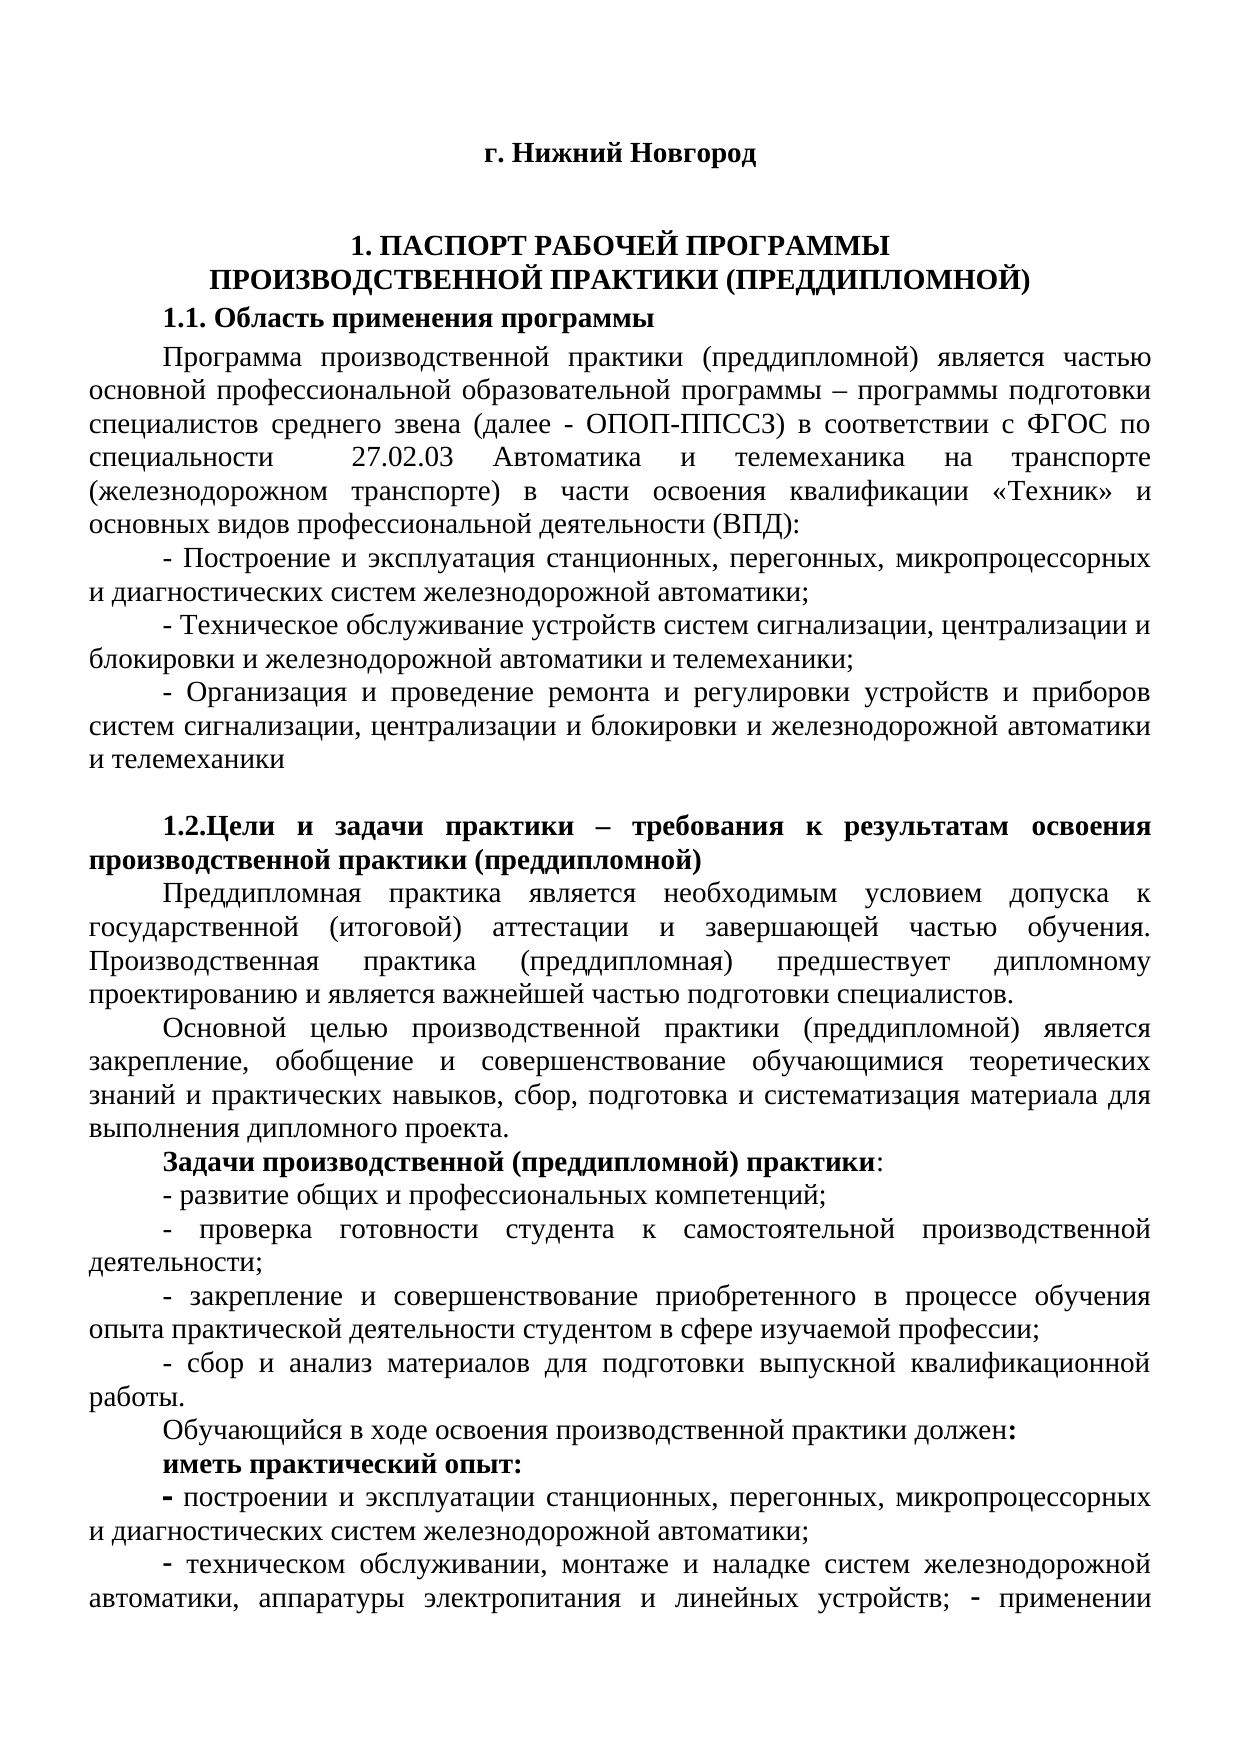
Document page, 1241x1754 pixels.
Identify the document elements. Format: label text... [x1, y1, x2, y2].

text Преддипломная практика является необходимым условием допуска к государственной (итоговой) аттестации и завершающей частью обучения. Производственная практика (преддипломная) предшествует дипломному проектированию и является важнейшей частью подготовки специалистов. [89, 876, 1152, 1010]
text Задачи производственной (преддипломной) практики: [89, 1144, 1152, 1177]
text - развитие общих и профессиональных компетенций; [89, 1177, 1152, 1211]
text ПРОИЗВОДСТВЕННОЙ ПРАКТИКИ (преддипломной) [89, 262, 1152, 295]
text - Техническое обслуживание устройств систем сигнализации, централизации и блокировки и железнодорожной автоматики и телемеханики; [89, 607, 1152, 674]
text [89, 1546, 1152, 1614]
text - проверка готовности студента к самостоятельной производственной деятельности; [89, 1211, 1152, 1278]
text 1.1. Область применения программы [89, 300, 1171, 334]
text г. Нижний Новгород [89, 135, 1152, 169]
text 1.2.Цели и задачи практики – требования к результатам освоения производственной практики (преддипломной) [89, 808, 1152, 876]
text - Организация и проведение ремонта и регулировки устройств и приборов систем сигнализации, централизации и блокировки и железнодорожной автоматики и телемеханики [89, 674, 1152, 775]
text - закрепление и совершенствование приобретенного в процессе обучения опыта практической деятельности студентом в сфере изучаемой профессии; [89, 1278, 1152, 1345]
text Обучающийся в ходе освоения производственной практики должен: [89, 1412, 1152, 1446]
text иметь практический опыт: [89, 1446, 1152, 1479]
text 1. паспорт РАБОЧЕЙ ПРОГРАММЫ [89, 228, 1152, 262]
text построении и эксплуатации станционных, перегонных, микропроцессорных и диагностических систем железнодорожной автоматики; [89, 1479, 1152, 1546]
text - сбор и анализ материалов для подготовки выпускной квалификационной работы. [89, 1345, 1152, 1412]
text - Построение и эксплуатация станционных, перегонных, микропроцессорных и диагностических систем железнодорожной автоматики; [89, 540, 1152, 607]
text Программа производственной практики (преддипломной) является частью основной профессиональной образовательной программы – программы подготовки специалистов среднего звена (далее - ОПОП-ППССЗ) в соответствии с ФГОС по специальности 27.02.03 Автоматика и телемеханика на транспорте (железнодорожном транспорте) в части освоения квалификации «Техник» и основных видов профессиональной деятельности (ВПД): [89, 339, 1152, 540]
text Основной целью производственной практики (преддипломной) является закрепление, обобщение и совершенствование обучающимися теоретических знаний и практических навыков, сбор, подготовка и систематизация материала для выполнения дипломного проекта. [89, 1010, 1152, 1144]
